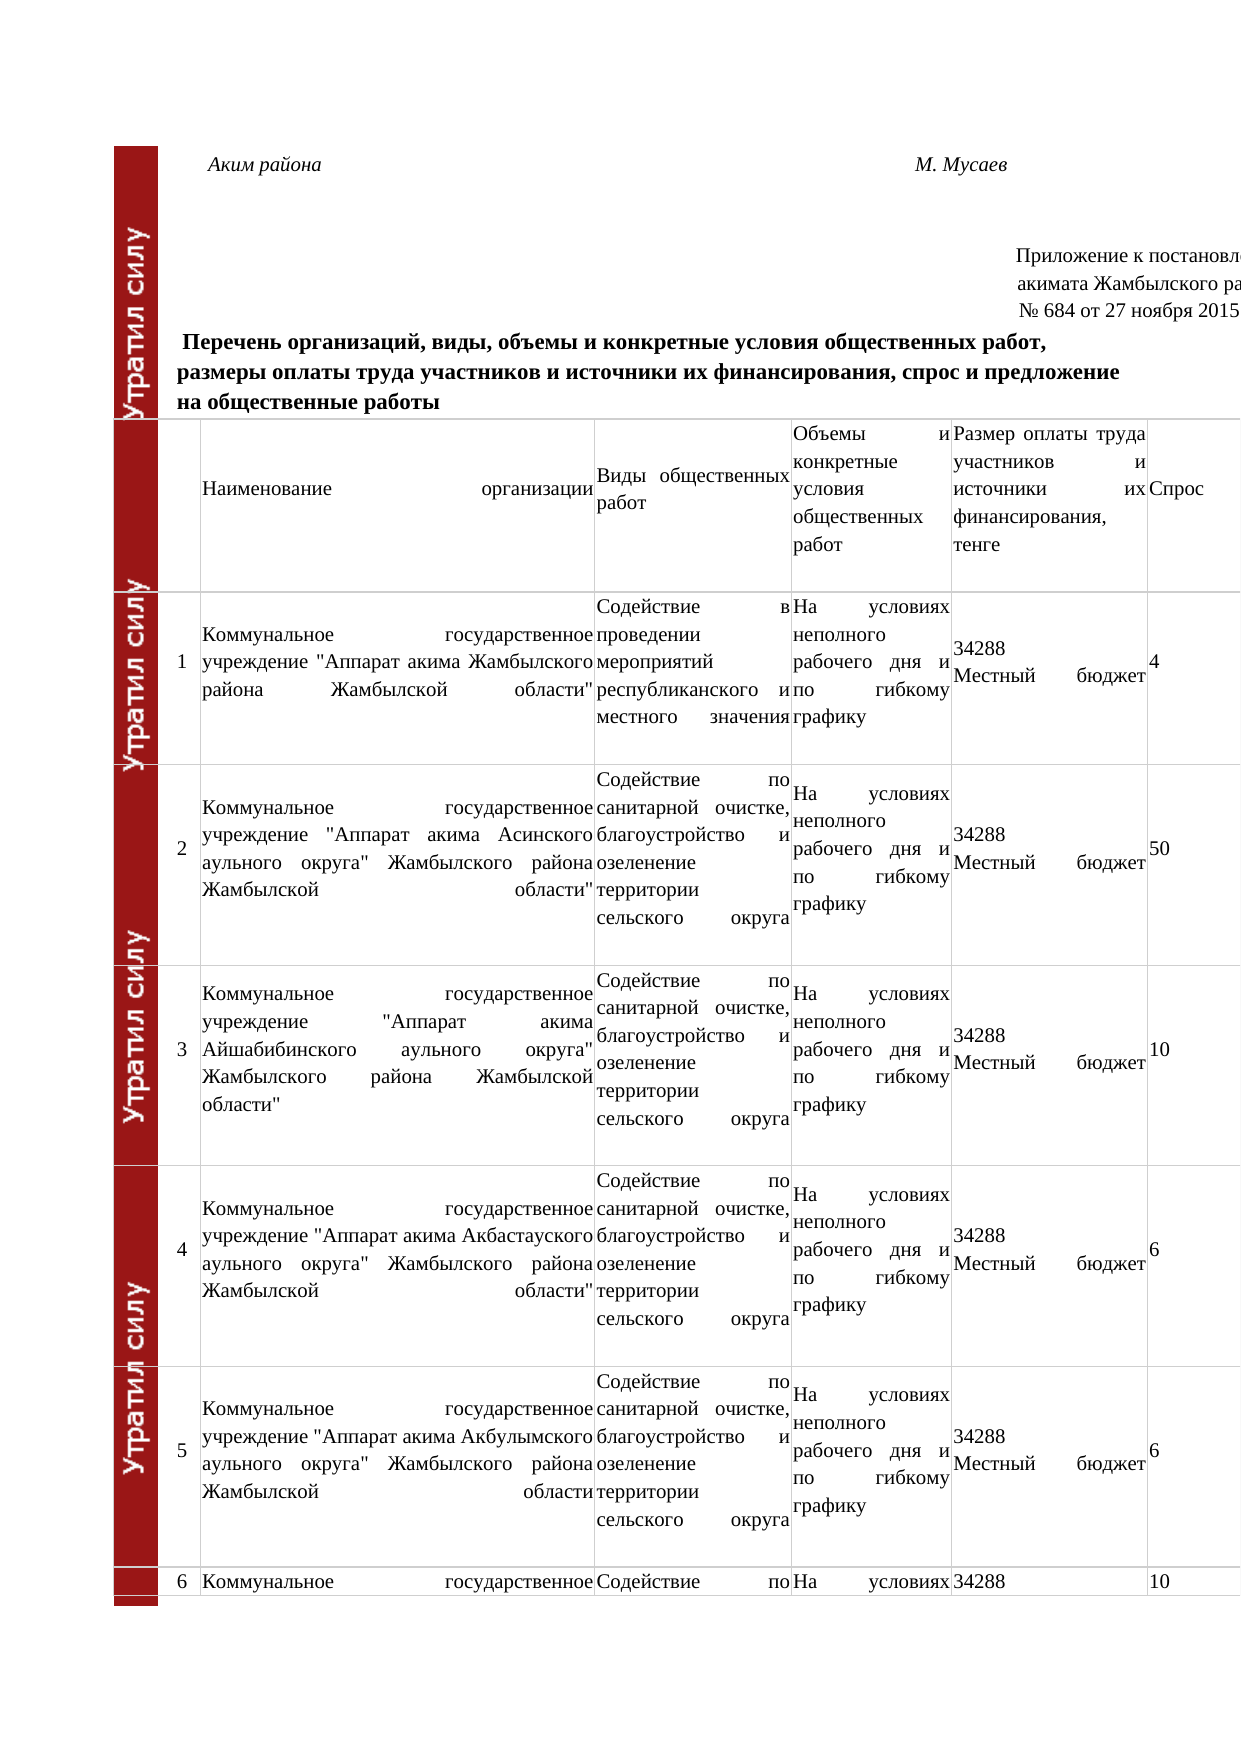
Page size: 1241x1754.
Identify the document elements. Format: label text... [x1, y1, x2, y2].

table_header Приложение к постановлению акимата Жамбылского района № 684 от 27 ноября 2015 года [912, 241, 1240, 328]
table_header [101, 241, 912, 328]
table_cell На условиях неполного рабочего дня и по гибкому графику [792, 966, 951, 1165]
table_cell 34288 Местный бюджет [952, 1367, 1147, 1566]
table_cell 10 [1148, 1568, 1240, 1595]
table_cell 34288 Местный бюджет [952, 593, 1147, 764]
table_cell 50 [1148, 765, 1240, 965]
table_cell Коммунальное государственное учреждение "Аппарат акима Айшабибинского аульного округа" Жамбылского района Жамбылской области" [201, 966, 594, 1165]
table_cell Содействие по санитарной очистке, благоустройство и озеленение территории сельского округа [595, 765, 791, 965]
table_cell 4 [1148, 593, 1240, 764]
table_cell Содействие по санитарной очистке, благоустройство и озеленение территории сельского округа [595, 1367, 791, 1566]
table_cell Коммунальное государственное учреждение "Аппарат акима Бесагашского аульного округа" Жамбылского района Жамбылской области [201, 1568, 594, 1595]
table_cell Коммунальное государственное учреждение "Аппарат акима Акбулымского аульного округа" Жамбылского района Жамбылской области [201, 1367, 594, 1566]
table_cell 2 [114, 765, 200, 965]
table_cell Содействие по санитарной очистке, благоустройство и озеленение территории сельского округа [595, 966, 791, 1165]
table_header Виды общественных работ [595, 420, 791, 591]
table_header Размер оплаты труда участников и источники их финансирования, тенге [952, 420, 1147, 591]
table_cell На условиях неполного рабочего дня и по гибкому графику [792, 1166, 951, 1366]
table_header Наименование организации [201, 420, 594, 591]
table_cell 6 [114, 1568, 200, 1595]
table_cell На условиях неполного рабочего дня и по гибкому графику [792, 765, 951, 965]
picture [114, 414, 158, 418]
picture [114, 1596, 158, 1606]
table_cell Коммунальное государственное учреждение "Аппарат акима Жамбылского района Жамбылской области" [201, 593, 594, 764]
table_cell 34288 Местный бюджет [952, 966, 1147, 1165]
table_cell Содействие по санитарной очистке, благоустройство и озеленение территории сельского округа [595, 1166, 791, 1366]
table_cell Коммунальное государственное учреждение "Аппарат акима Асинского аульного округа" Жамбылского района Жамбылской области" [201, 765, 594, 965]
table_header Аким района [101, 150, 913, 181]
table_cell Коммунальное государственное учреждение "Аппарат акима Акбастауского аульного округа" Жамбылского района Жамбылской области" [201, 1166, 594, 1366]
table_cell 4 [114, 1166, 200, 1366]
table_cell 6 [1148, 1166, 1240, 1366]
table_cell 6 [1148, 1367, 1240, 1566]
picture [114, 146, 158, 150]
table_cell 34288 Местный бюджет [952, 1166, 1147, 1366]
table_cell На условиях неполного рабочего дня и по гибкому графику [792, 1367, 951, 1566]
table_cell 5 [114, 1367, 200, 1566]
text Перечень организаций, виды, объемы и конкретные условия общественных работ, размеры оплаты труда участников и источники их финансирования, спрос и предложение на общественные работы [112, 328, 1128, 414]
table_cell На условиях неполного рабочего дня и по гибкому графику [792, 593, 951, 764]
table_cell 34288 Местный бюджет [952, 765, 1147, 965]
table_header М. Мусаев [913, 150, 1240, 181]
picture [114, 181, 158, 241]
table_cell 10 [1148, 966, 1240, 1165]
table_cell Содействие в проведении мероприятий республиканского и местного значения [595, 593, 791, 764]
table_header [114, 420, 200, 591]
table_cell 34288 Местный бюджет [952, 1568, 1147, 1595]
table_cell 3 [114, 966, 200, 1165]
table_header Объемы и конкретные условия общественных работ [792, 420, 951, 591]
table_cell 1 [114, 593, 200, 764]
table_header Спрос [1148, 420, 1240, 591]
table_cell На условиях неполного рабочего дня и по гибкому графику [792, 1568, 951, 1595]
